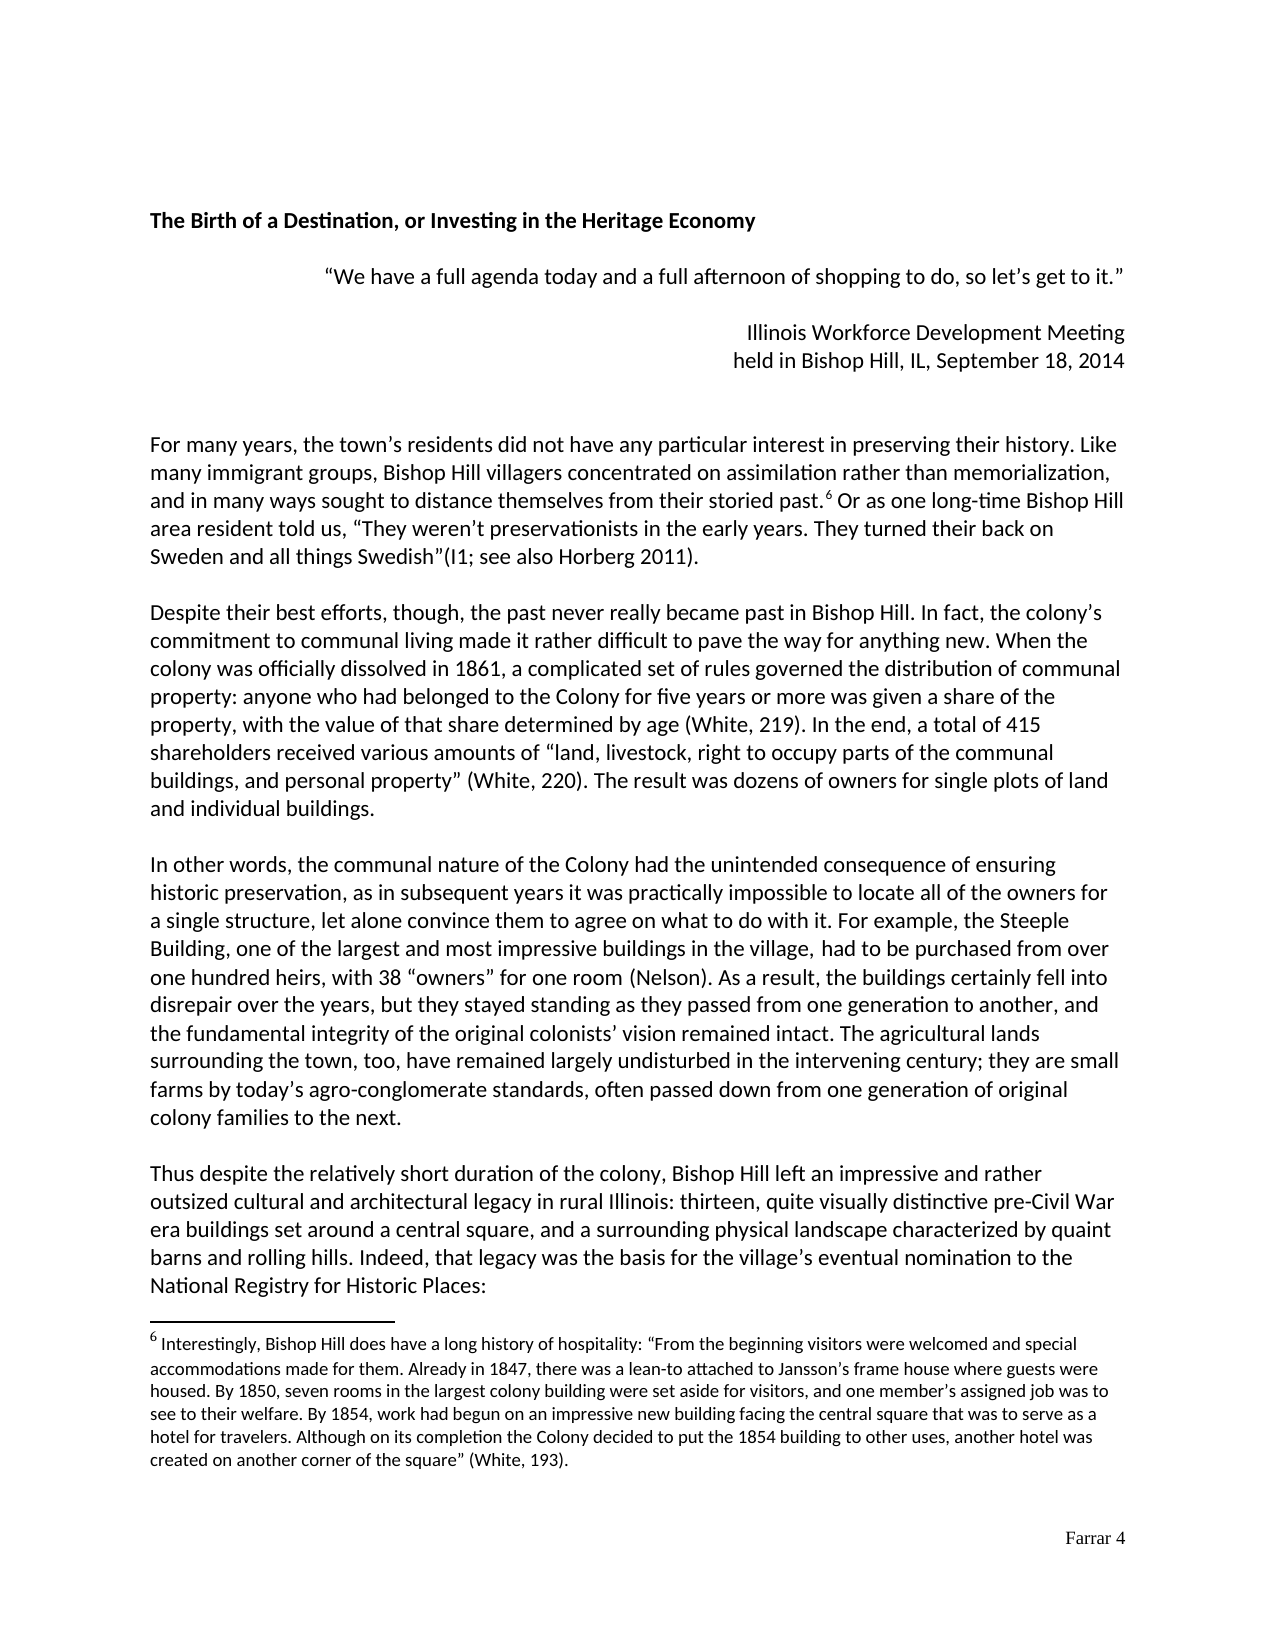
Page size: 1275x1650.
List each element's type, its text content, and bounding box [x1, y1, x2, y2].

text Despite their best efforts, though, the past never really became past in Bishop Hill. In fact, the colony’s commitment to communal living made it rather difficult to pave the way for anything new. When the colony was officially dissolved in 1861, a complicated set of rules governed the distribution of communal property: anyone who had belonged to the Colony for five years or more was given a share of the property, with the value of that share determined by age (White, 219). In the end, a total of 415 shareholders received various amounts of “land, livestock, right to occupy parts of the communal buildings, and personal property” (White, 220). The result was dozens of owners for single plots of land and individual buildings. [150, 598, 1125, 822]
text For many years, the town’s residents did not have any particular interest in preserving their history. Like many immigrant groups, Bishop Hill villagers concentrated on assimilation rather than memorialization, and in many ways sought to distance themselves from their storied past. Or as one long-time Bishop Hill area resident told us, “They weren’t preservationists in the early years. They turned their back on Sweden and all things Swedish”(I1; see also Horberg 2011). [150, 430, 1125, 570]
text held in Bishop Hill, IL, September 18, 2014 [150, 346, 1125, 374]
text The Birth of a Destination, or Investing in the Heritage Economy [150, 206, 1125, 234]
text In other words, the communal nature of the Colony had the unintended consequence of ensuring historic preservation, as in subsequent years it was practically impossible to locate all of the owners for a single structure, let alone convince them to agree on what to do with it. For example, the Steeple Building, one of the largest and most impressive buildings in the village, had to be purchased from over one hundred heirs, with 38 “owners” for one room (Nelson). As a result, the buildings certainly fell into disrepair over the years, but they stayed standing as they passed from one generation to another, and the fundamental integrity of the original colonists’ vision remained intact. The agricultural lands surrounding the town, too, have remained largely undisturbed in the intervening century; they are small farms by today’s agro-conglomerate standards, often passed down from one generation of original colony families to the next. [150, 851, 1125, 1131]
text “We have a full agenda today and a full afternoon of shopping to do, so let’s get to it.” [150, 262, 1125, 290]
text Thus despite the relatively short duration of the colony, Bishop Hill left an impressive and rather outsized cultural and architectural legacy in rural Illinois: thirteen, quite visually distinctive pre-Civil War era buildings set around a central square, and a surrounding physical landscape characterized by quaint barns and rolling hills. Indeed, that legacy was the basis for the village’s eventual nomination to the National Registry for Historic Places: [150, 1159, 1125, 1299]
text Illinois Workforce Development Meeting [150, 318, 1125, 346]
